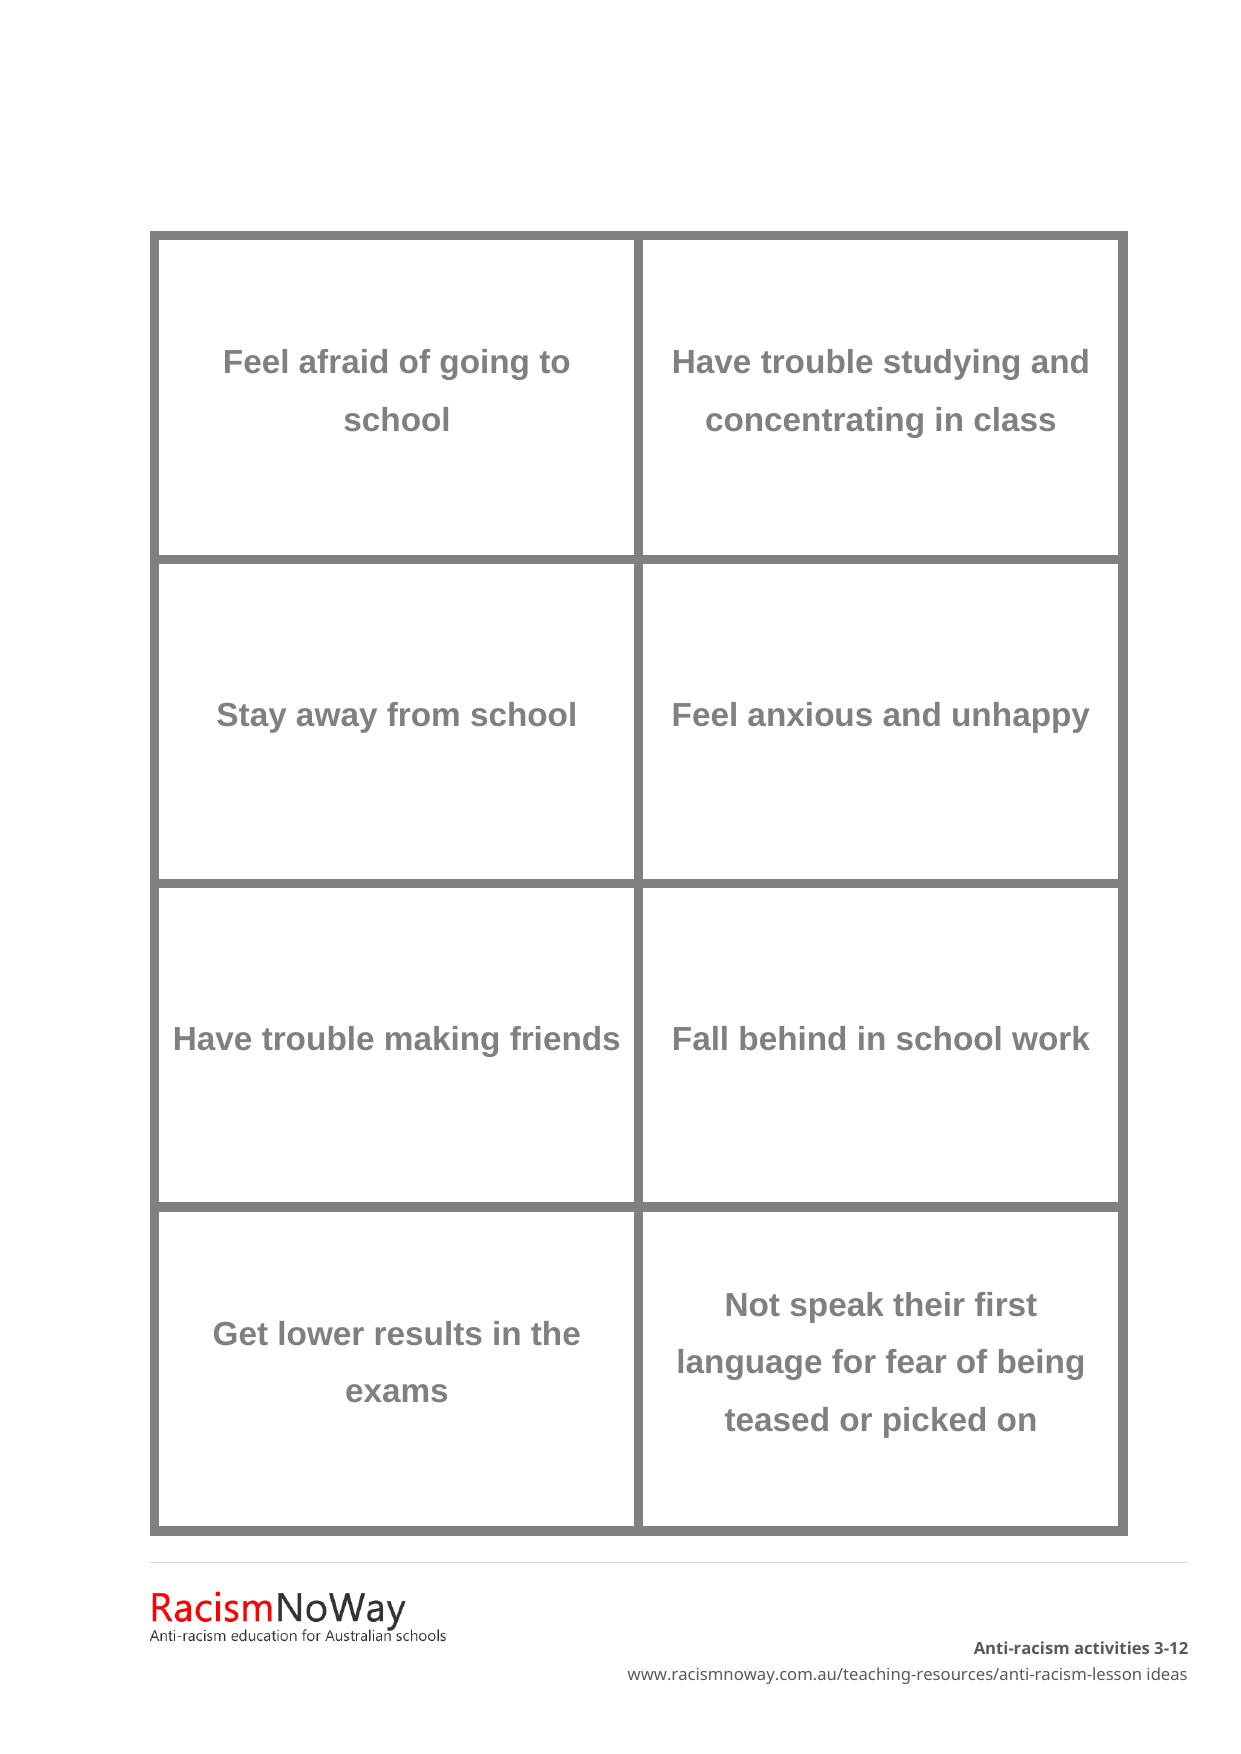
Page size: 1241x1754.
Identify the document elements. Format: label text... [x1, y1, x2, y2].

table_cell Fall behind in school work [643, 888, 1118, 1202]
table_cell Stay away from school [159, 564, 634, 878]
table_cell Have trouble making friends [159, 888, 634, 1202]
table_header Have trouble studying and concentrating in class [643, 240, 1118, 554]
table_cell Not speak their first language for fear of being teased or picked on [643, 1212, 1118, 1526]
table_cell Feel anxious and unhappy [643, 564, 1118, 878]
picture [150, 1591, 447, 1643]
table_cell Get lower results in the exams [159, 1212, 634, 1526]
table_header Feel afraid of going to school [159, 240, 634, 554]
